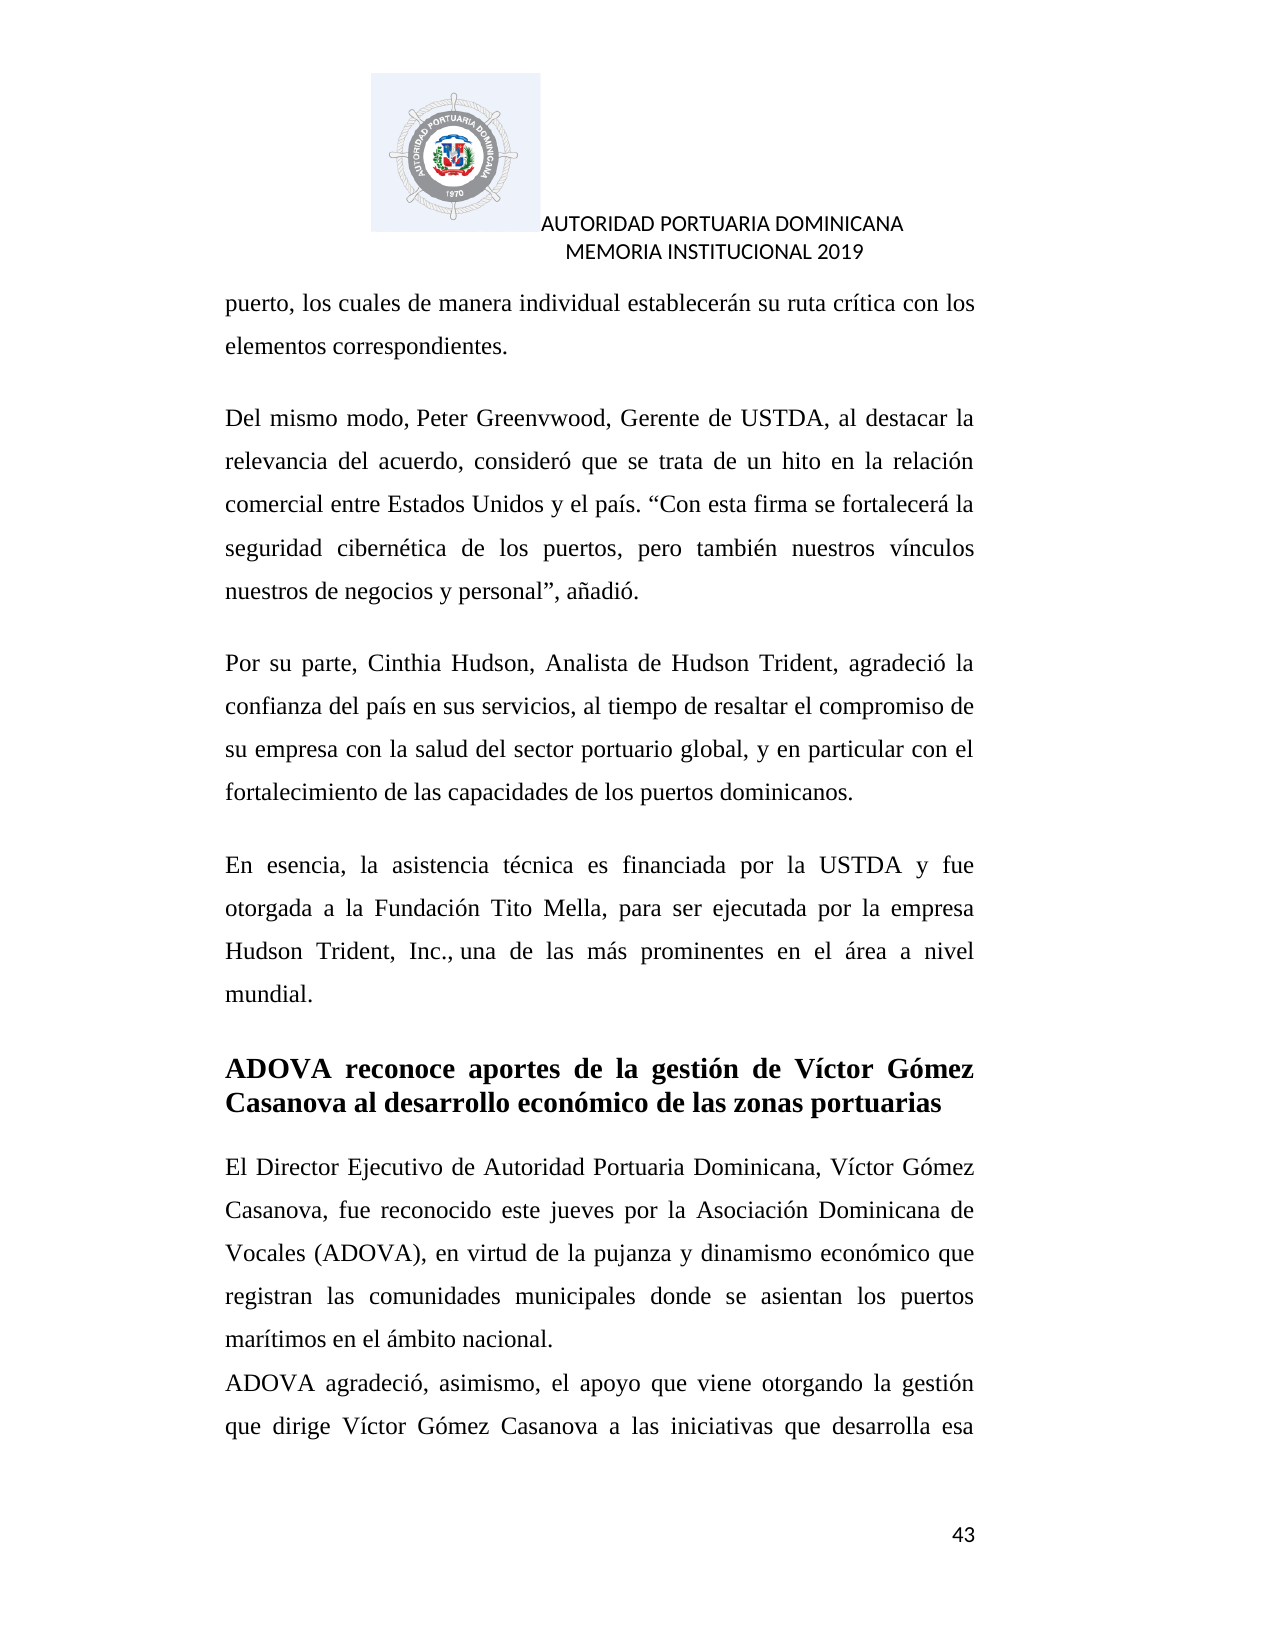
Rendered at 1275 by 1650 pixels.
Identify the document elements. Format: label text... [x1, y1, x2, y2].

text Por su parte, Cinthia Hudson, Analista de Hudson Trident, agradeció la confianza del país en sus servicios, al tiempo de resaltar el compromiso de su empresa con la salud del sector portuario global, y en particular con el fortalecimiento de las capacidades de los puertos dominicanos. [225, 648, 975, 806]
text En esencia, la asistencia técnica es financiada por la USTDA y fue otorgada a la Fundación Tito Mella, para ser ejecutada por la empresa Hudson Trident, Inc., una de las más prominentes en el área a nivel mundial. [225, 850, 975, 1008]
text Del mismo modo, Peter Greenvwood, Gerente de USTDA, al destacar la relevancia del acuerdo, consideró que se trata de un hito en la relación comercial entre Estados Unidos y el país. “Con esta firma se fortalecerá la seguridad cibernética de los puertos, pero también nuestros vínculos nuestros de negocios y personal”, añadió. [225, 403, 975, 604]
picture [371, 73, 541, 232]
text ADOVA reconoce aportes de la gestión de Víctor Gómez Casanova al desarrollo económico de las zonas portuarias [225, 1051, 975, 1118]
text El Director Ejecutivo de Autoridad Portuaria Dominicana, Víctor Gómez Casanova, fue reconocido este jueves por la Asociación Dominicana de Vocales (ADOVA), en virtud de la pujanza y dinamismo económico que registran las comunidades municipales donde se asientan los puertos marítimos en el ámbito nacional. [225, 1152, 975, 1353]
